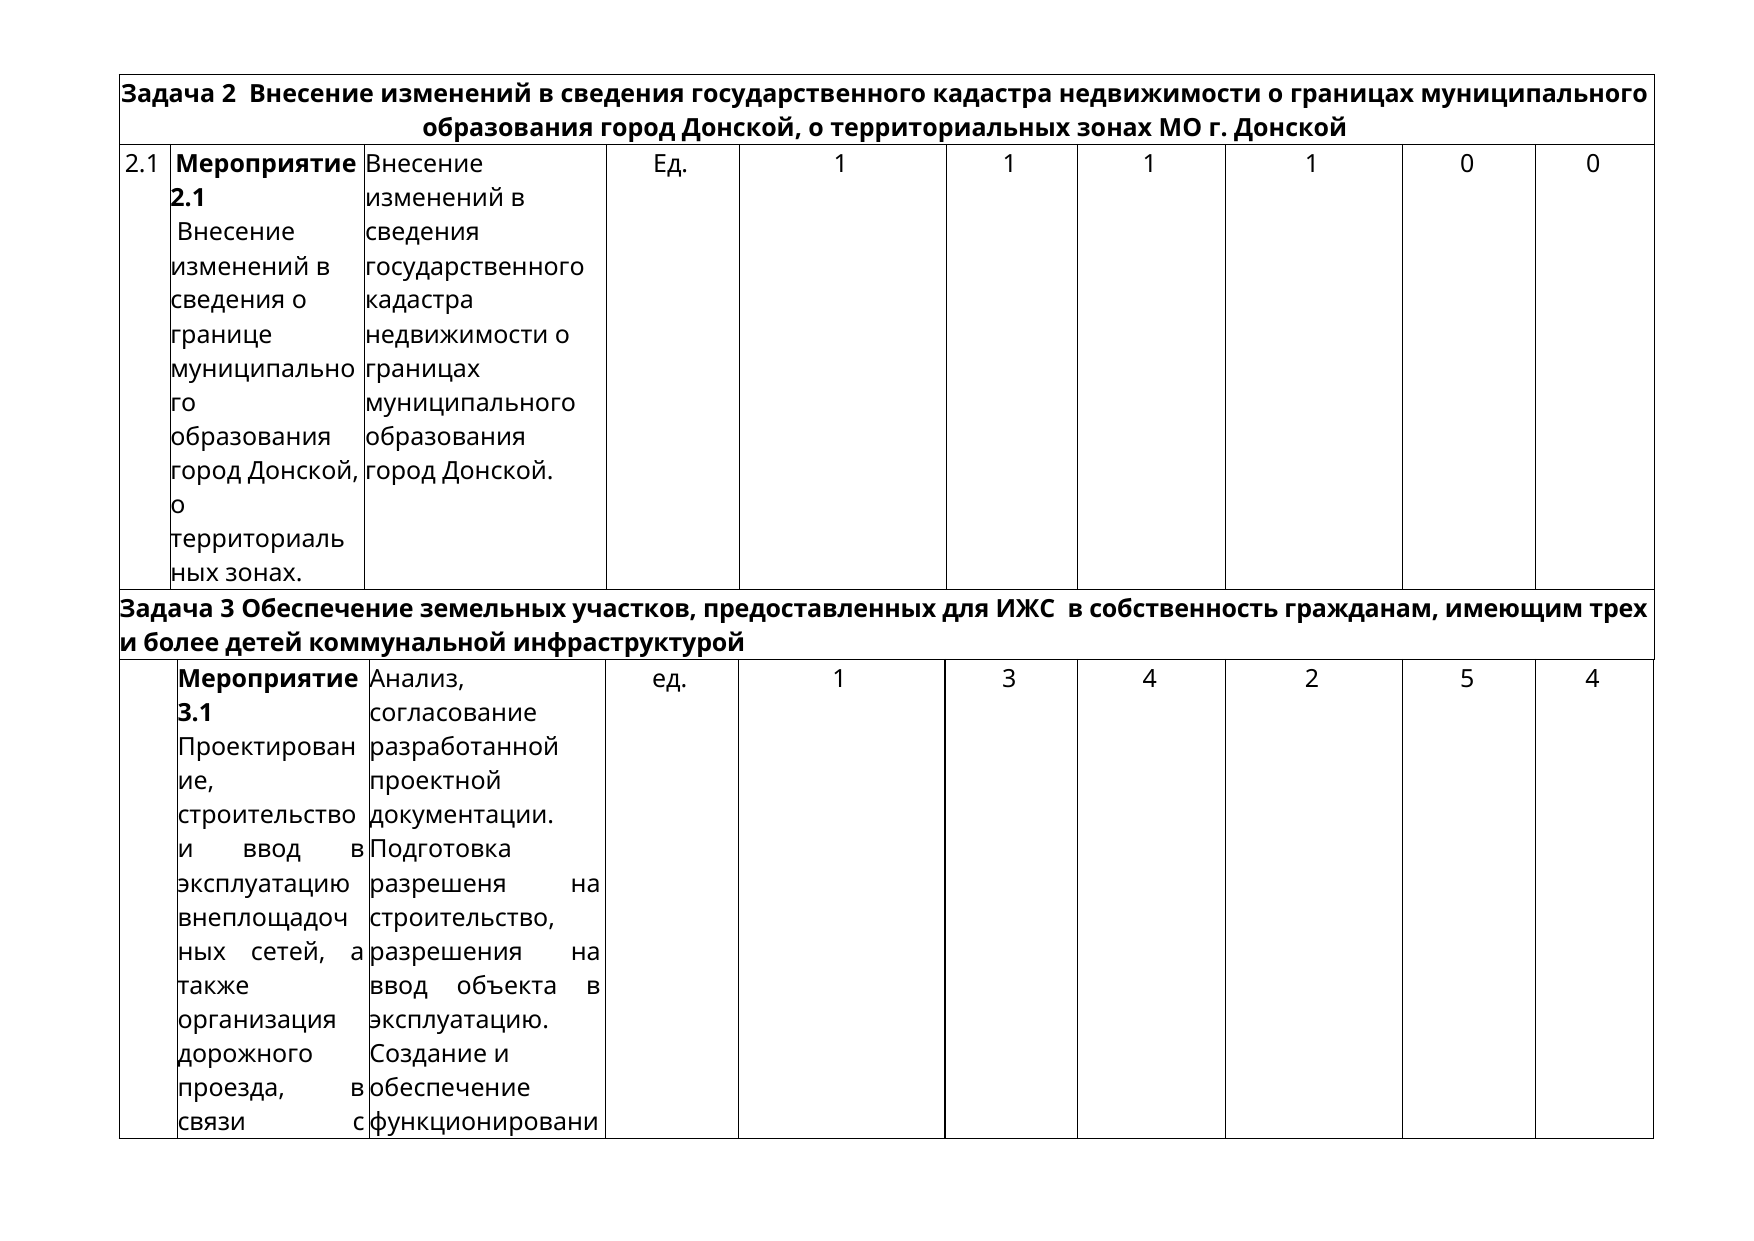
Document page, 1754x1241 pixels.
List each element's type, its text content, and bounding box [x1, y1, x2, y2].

table_cell Внесение изменений в сведения государственного кадастра недвижимости о границах муниципального образования город Донской. [365, 145, 606, 589]
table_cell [120, 75, 1654, 144]
table_cell 5 [1403, 660, 1535, 1138]
table_cell 2 [1226, 660, 1402, 1138]
table_cell ед. [606, 660, 738, 1138]
table_cell 4 [1536, 660, 1653, 1138]
table_cell 1 [1078, 145, 1225, 589]
table_cell Мероприятие 2.1 Внесение изменений в сведения о границе муниципального образования город Донской, о территориальных зонах. [171, 145, 364, 589]
table_cell 0 [1403, 145, 1535, 589]
table_cell 2.1 [120, 145, 170, 589]
table_cell 1 [1226, 145, 1402, 589]
table_cell 4 [1078, 660, 1225, 1138]
table_cell [120, 660, 177, 1138]
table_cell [370, 660, 605, 1138]
table_cell 1 [739, 660, 944, 1138]
table_cell Ед. [607, 145, 739, 589]
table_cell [178, 660, 369, 1138]
table_cell 3 [946, 660, 1077, 1138]
table_cell 1 [740, 145, 946, 589]
table_cell 1 [947, 145, 1077, 589]
table_cell 0 [1536, 145, 1654, 589]
table_cell Задача 3 Обеспечение земельных участков, предоставленных для ИЖС в собственность гражданам, имеющим трех и более детей коммунальной инфраструктурой [120, 590, 1654, 659]
